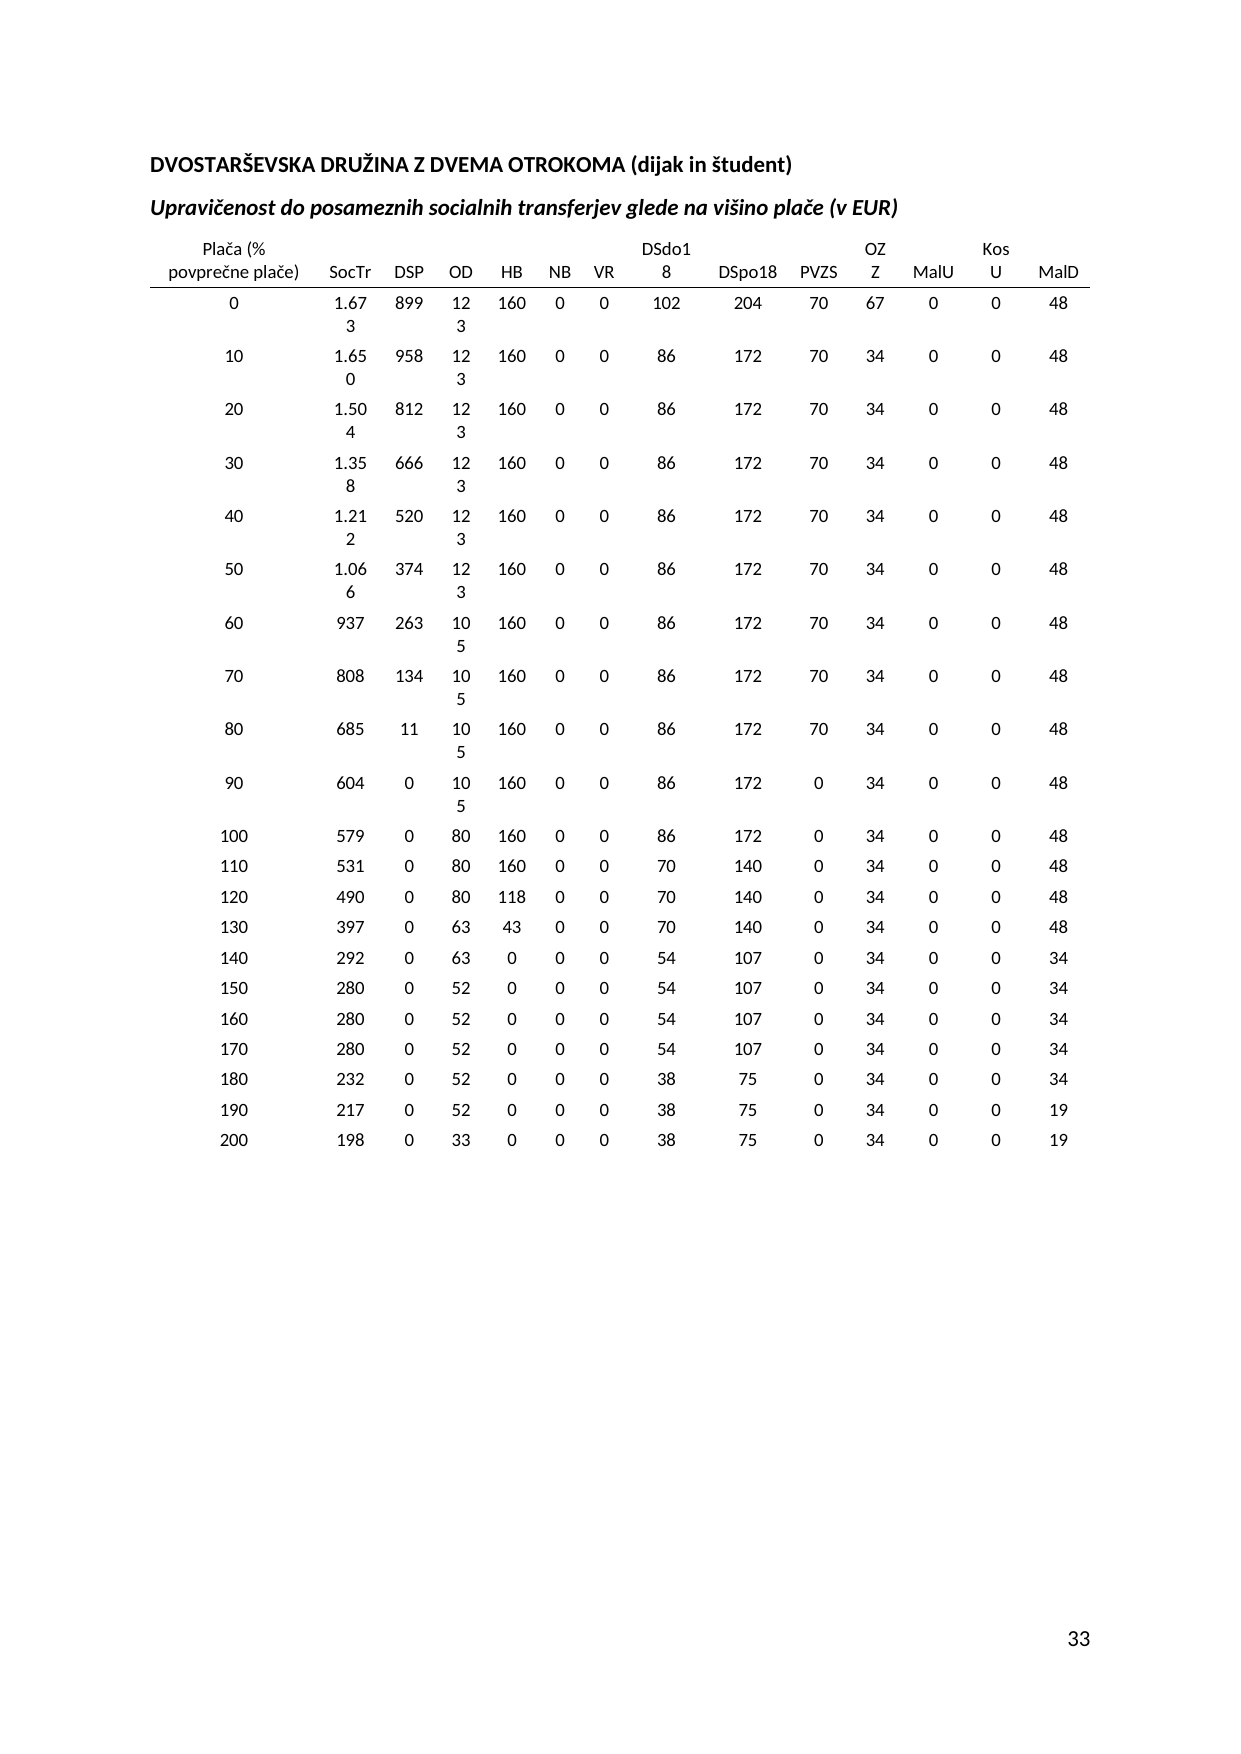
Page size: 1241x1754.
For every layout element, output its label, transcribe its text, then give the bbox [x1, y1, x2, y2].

text Upravičenost do posameznih socialnih transferjev glede na višino plače (v EUR) [150, 193, 1090, 221]
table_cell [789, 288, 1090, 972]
text DVOSTARŠEVSKA DRUŽINA Z DVEMA OTROKOMA (dijak in študent) [150, 150, 1090, 178]
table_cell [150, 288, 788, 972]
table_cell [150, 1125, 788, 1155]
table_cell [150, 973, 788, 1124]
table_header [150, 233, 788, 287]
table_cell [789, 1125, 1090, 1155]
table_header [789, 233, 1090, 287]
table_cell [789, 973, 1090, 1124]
